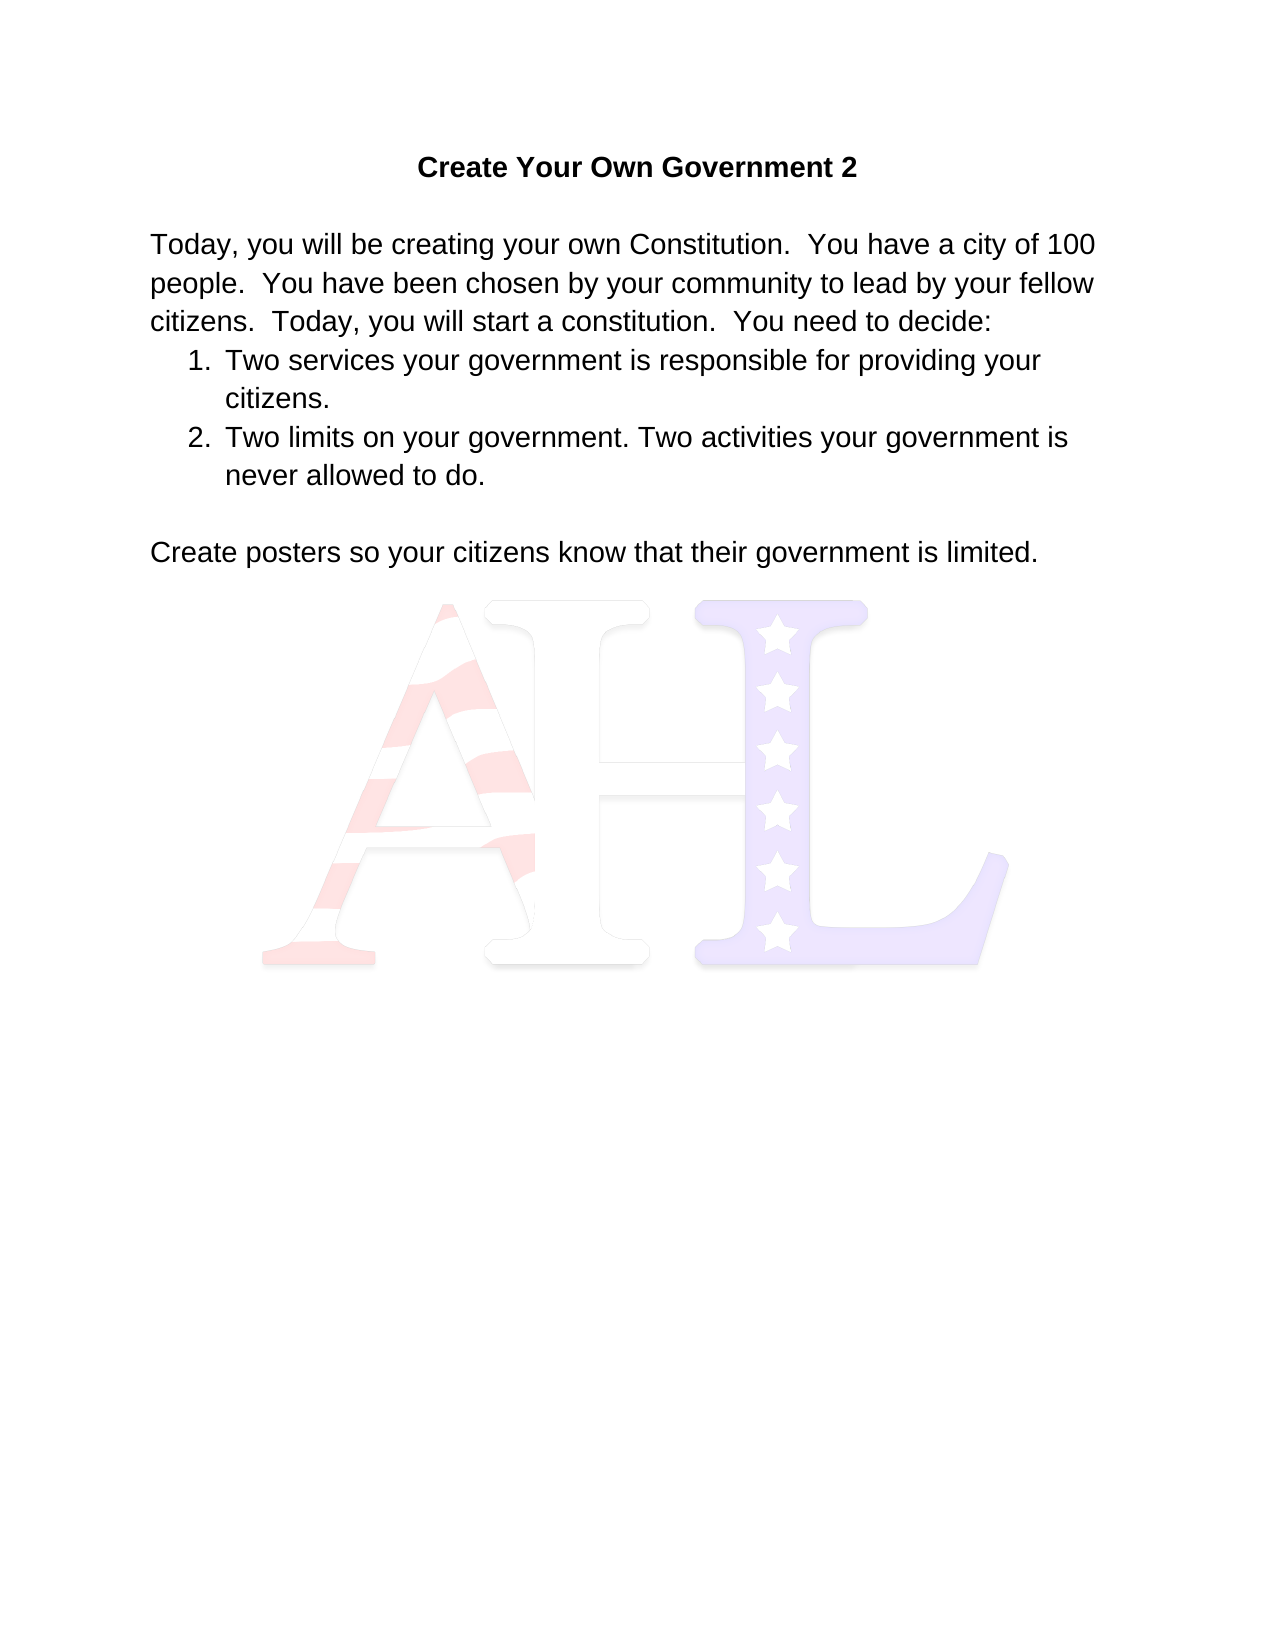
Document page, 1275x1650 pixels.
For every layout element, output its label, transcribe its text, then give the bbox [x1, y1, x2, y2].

text Create Your Own Government 2 [150, 150, 1125, 183]
list Two services your government is responsible for providing your citizens. [187, 343, 1125, 415]
text Create posters so your citizens know that their government is limited. [150, 535, 1125, 569]
text Today, you will be creating your own Constitution. You have a city of 100 people. You have been chosen by your community to lead by your fellow citizens. Today, you will start a constitution. You need to decide: [150, 227, 1125, 338]
list Two limits on your government. Two activities your government is never allowed to do. [187, 420, 1125, 492]
